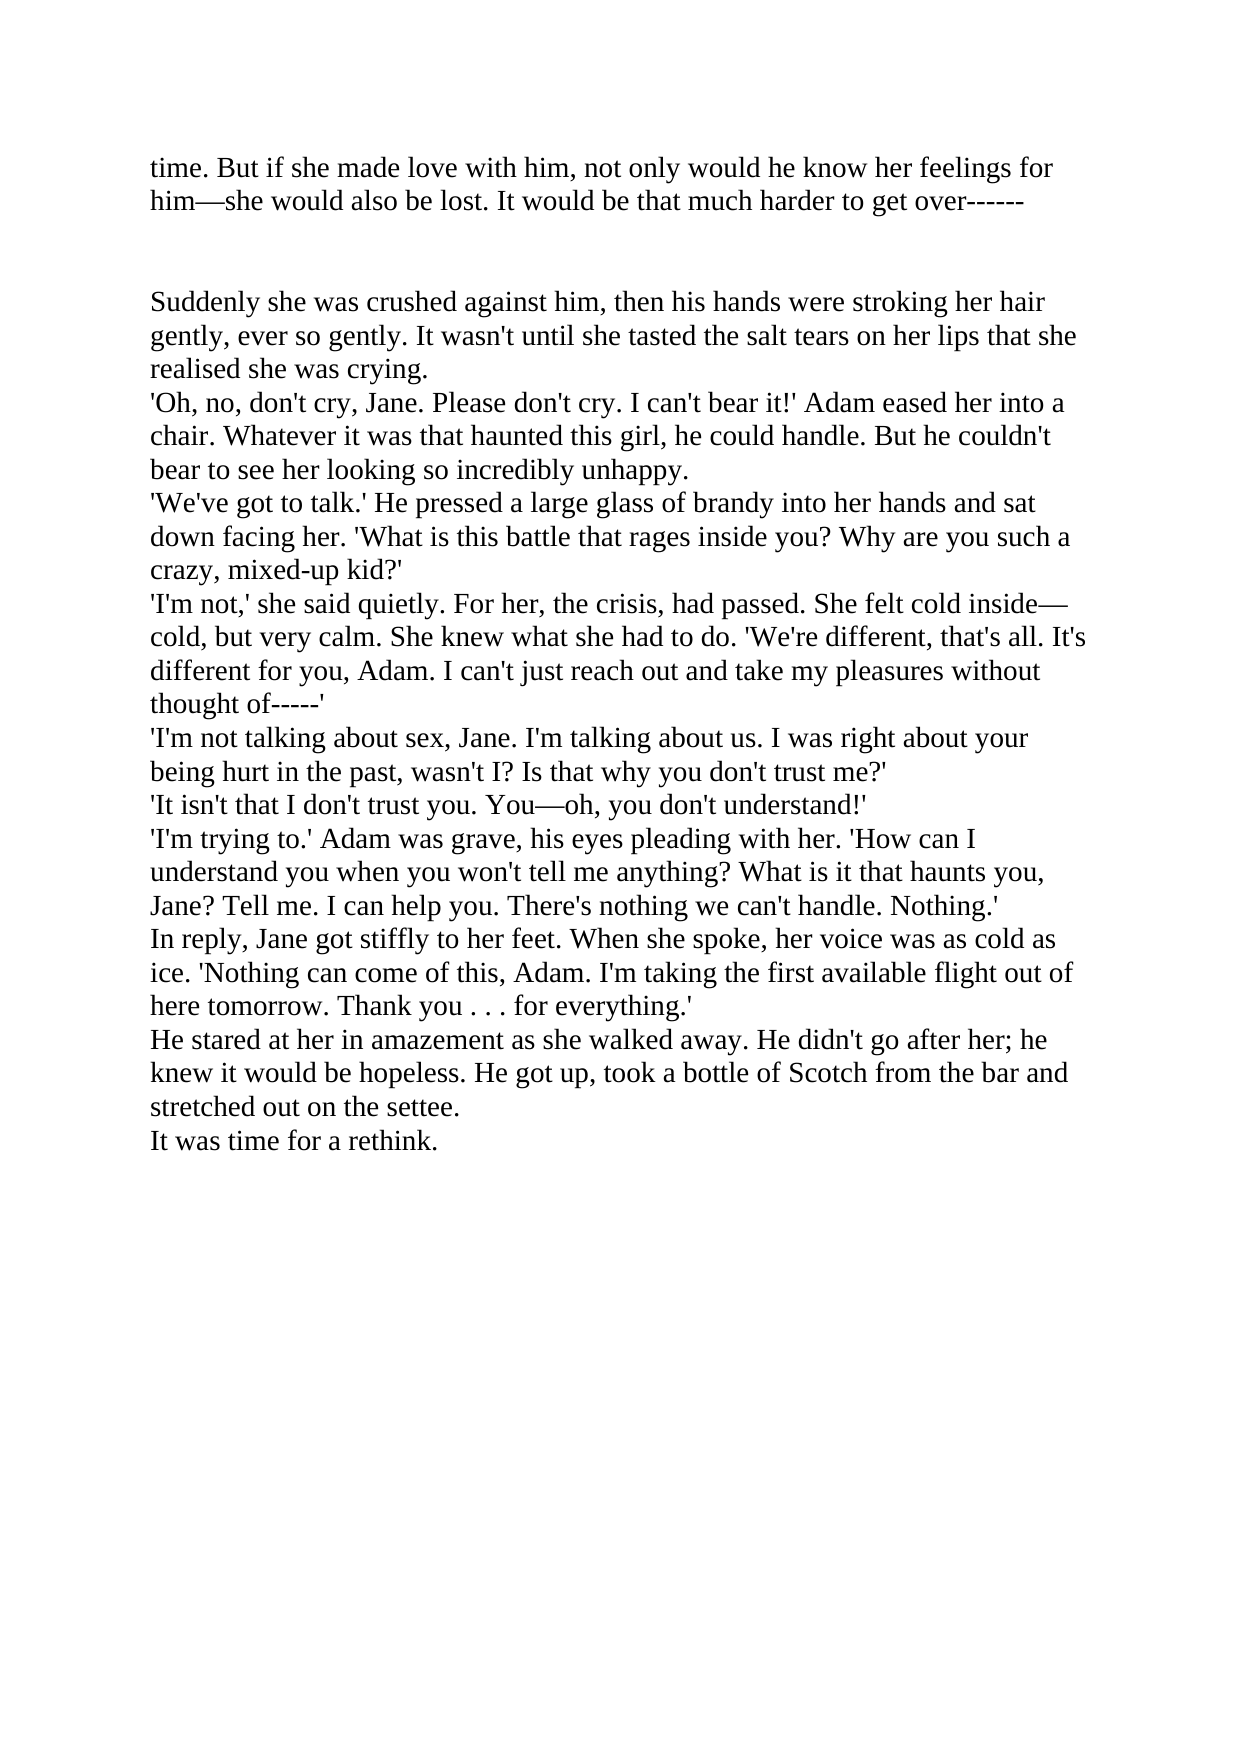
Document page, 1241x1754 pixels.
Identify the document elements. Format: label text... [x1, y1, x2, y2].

text 'I'm not talking about sex, Jane. I'm talking about us. I was right about your being hurt in the past, wasn't I? Is that why you don't trust me?' [150, 720, 1090, 787]
text He stared at her in amazement as she walked away. He didn't go after her; he knew it would be hopeless. He got up, took a bottle of Scotch from the bar and stretched out on the settee. [150, 1022, 1090, 1123]
text 'I'm trying to.' Adam was grave, his eyes pleading with her. 'How can I understand you when you won't tell me anything? What is it that haunts you, Jane? Tell me. I can help you. There's nothing we can't handle. Nothing.' [150, 821, 1090, 921]
text 'We've got to talk.' He pressed a large glass of brandy into her hands and sat down facing her. 'What is this battle that rages inside you? Why are you such a crazy, mixed-up kid?' [150, 485, 1090, 586]
text Suddenly she was crushed against him, then his hands were stroking her hair gently, ever so gently. It wasn't until she tasted the salt tears on her lips that she realised she was crying. [150, 284, 1090, 385]
text 'Oh, no, don't cry, Jane. Please don't cry. I can't bear it!' Adam eased her into a chair. Whatever it was that haunted this girl, he could handle. But he couldn't bear to see her looking so incredibly unhappy. [150, 385, 1090, 485]
text It was time for a rethink. [150, 1123, 1090, 1156]
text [150, 150, 1090, 217]
text 'I'm not,' she said quietly. For her, the crisis, had passed. She felt cold inside—cold, but very calm. She knew what she had to do. 'We're different, that's all. It's different for you, Adam. I can't just reach out and take my pleasures without thought of-----' [150, 586, 1090, 720]
text 'It isn't that I don't trust you. You—oh, you don't understand!' [150, 787, 1090, 821]
text In reply, Jane got stiffly to her feet. When she spoke, her voice was as cold as ice. 'Nothing can come of this, Adam. I'm taking the first available flight out of here tomorrow. Thank you . . . for everything.' [150, 921, 1090, 1022]
